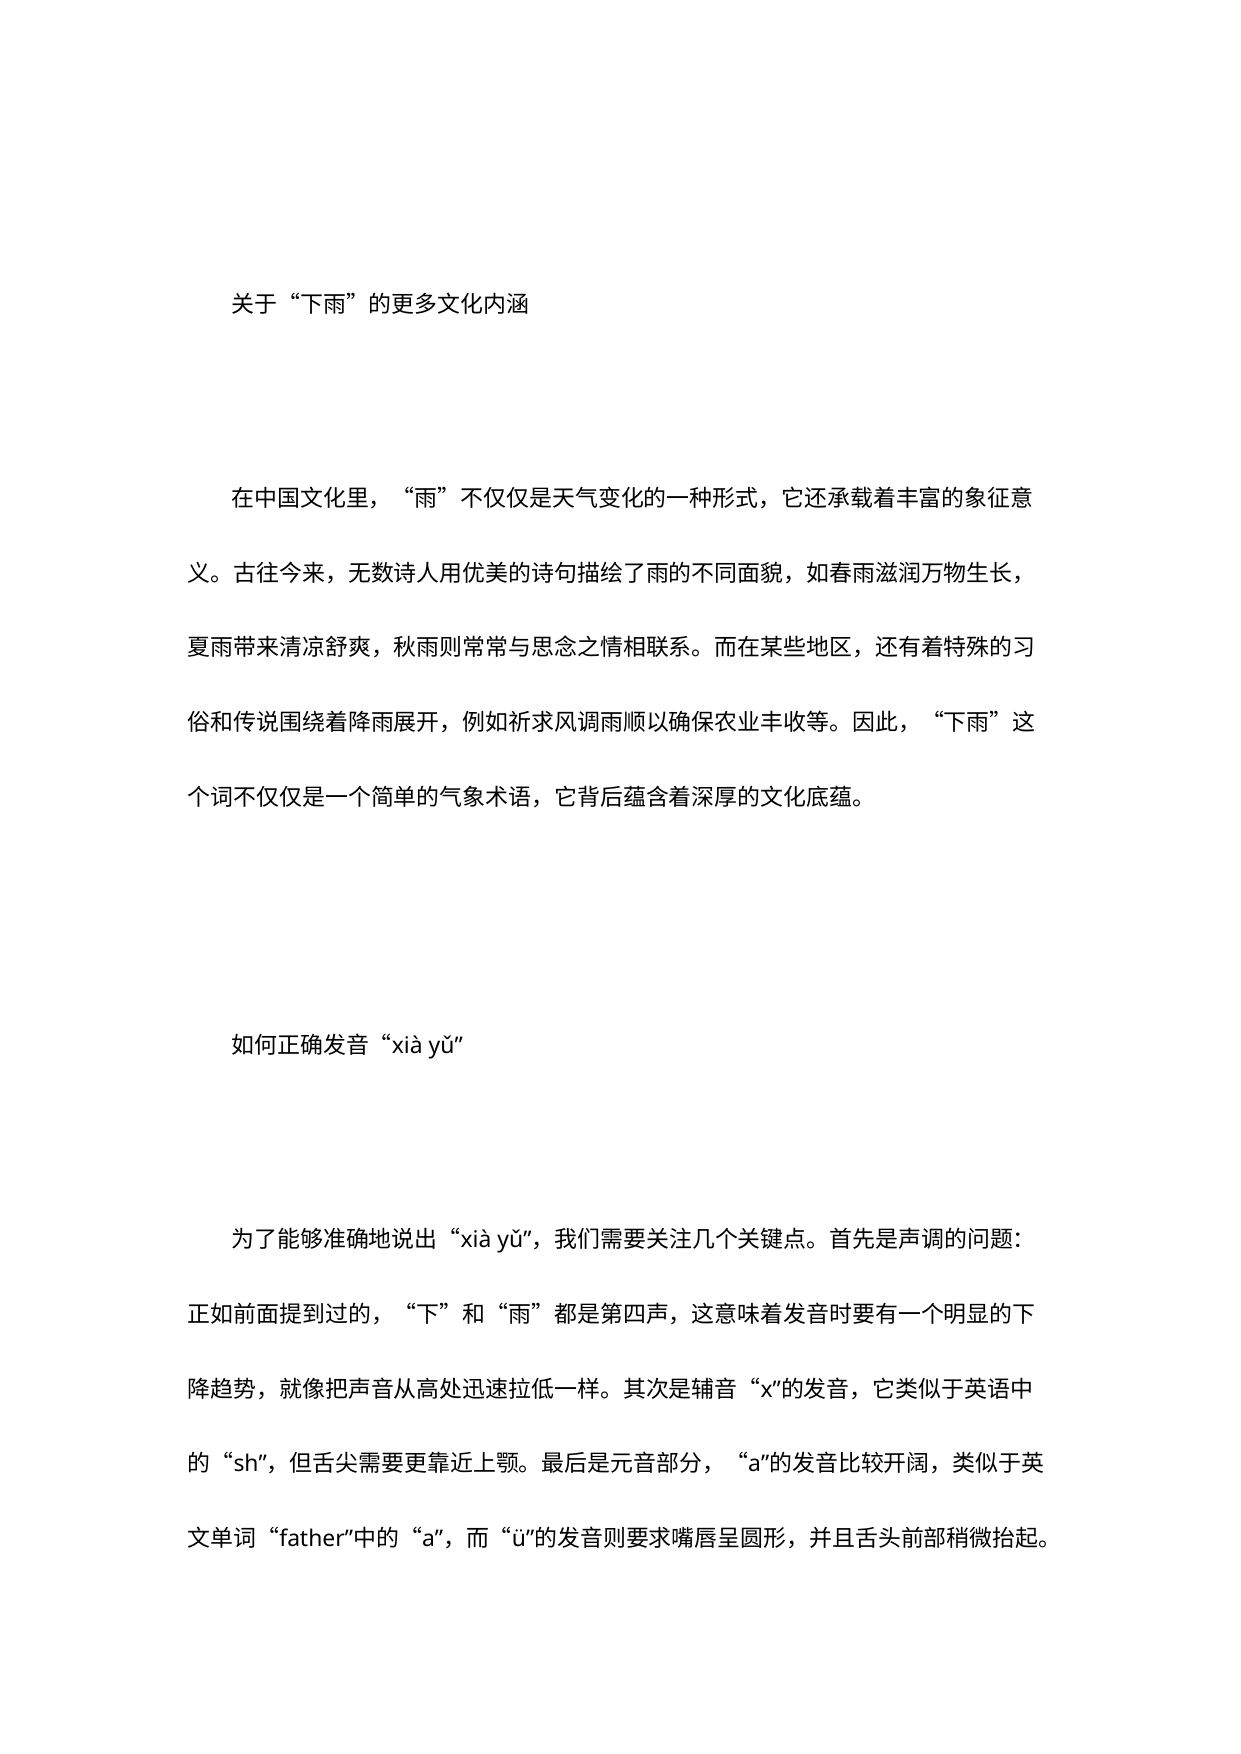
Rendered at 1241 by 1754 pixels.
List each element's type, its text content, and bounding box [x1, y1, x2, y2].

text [187, 1205, 1053, 1569]
text 在中国文化里，“雨”不仅仅是天气变化的一种形式，它还承载着丰富的象征意义。古往今来，无数诗人用优美的诗句描绘了雨的不同面貌，如春雨滋润万物生长，夏雨带来清凉舒爽，秋雨则常常与思念之情相联系。而在某些地区，还有着特殊的习俗和传说围绕着降雨展开，例如祈求风调雨顺以确保农业丰收等。因此，“下雨”这个词不仅仅是一个简单的气象术语，它背后蕴含着深厚的文化底蕴。 [187, 464, 1053, 828]
text 关于“下雨”的更多文化内涵 [187, 270, 1053, 335]
text 如何正确发音“xià yǔ” [187, 1011, 1053, 1076]
